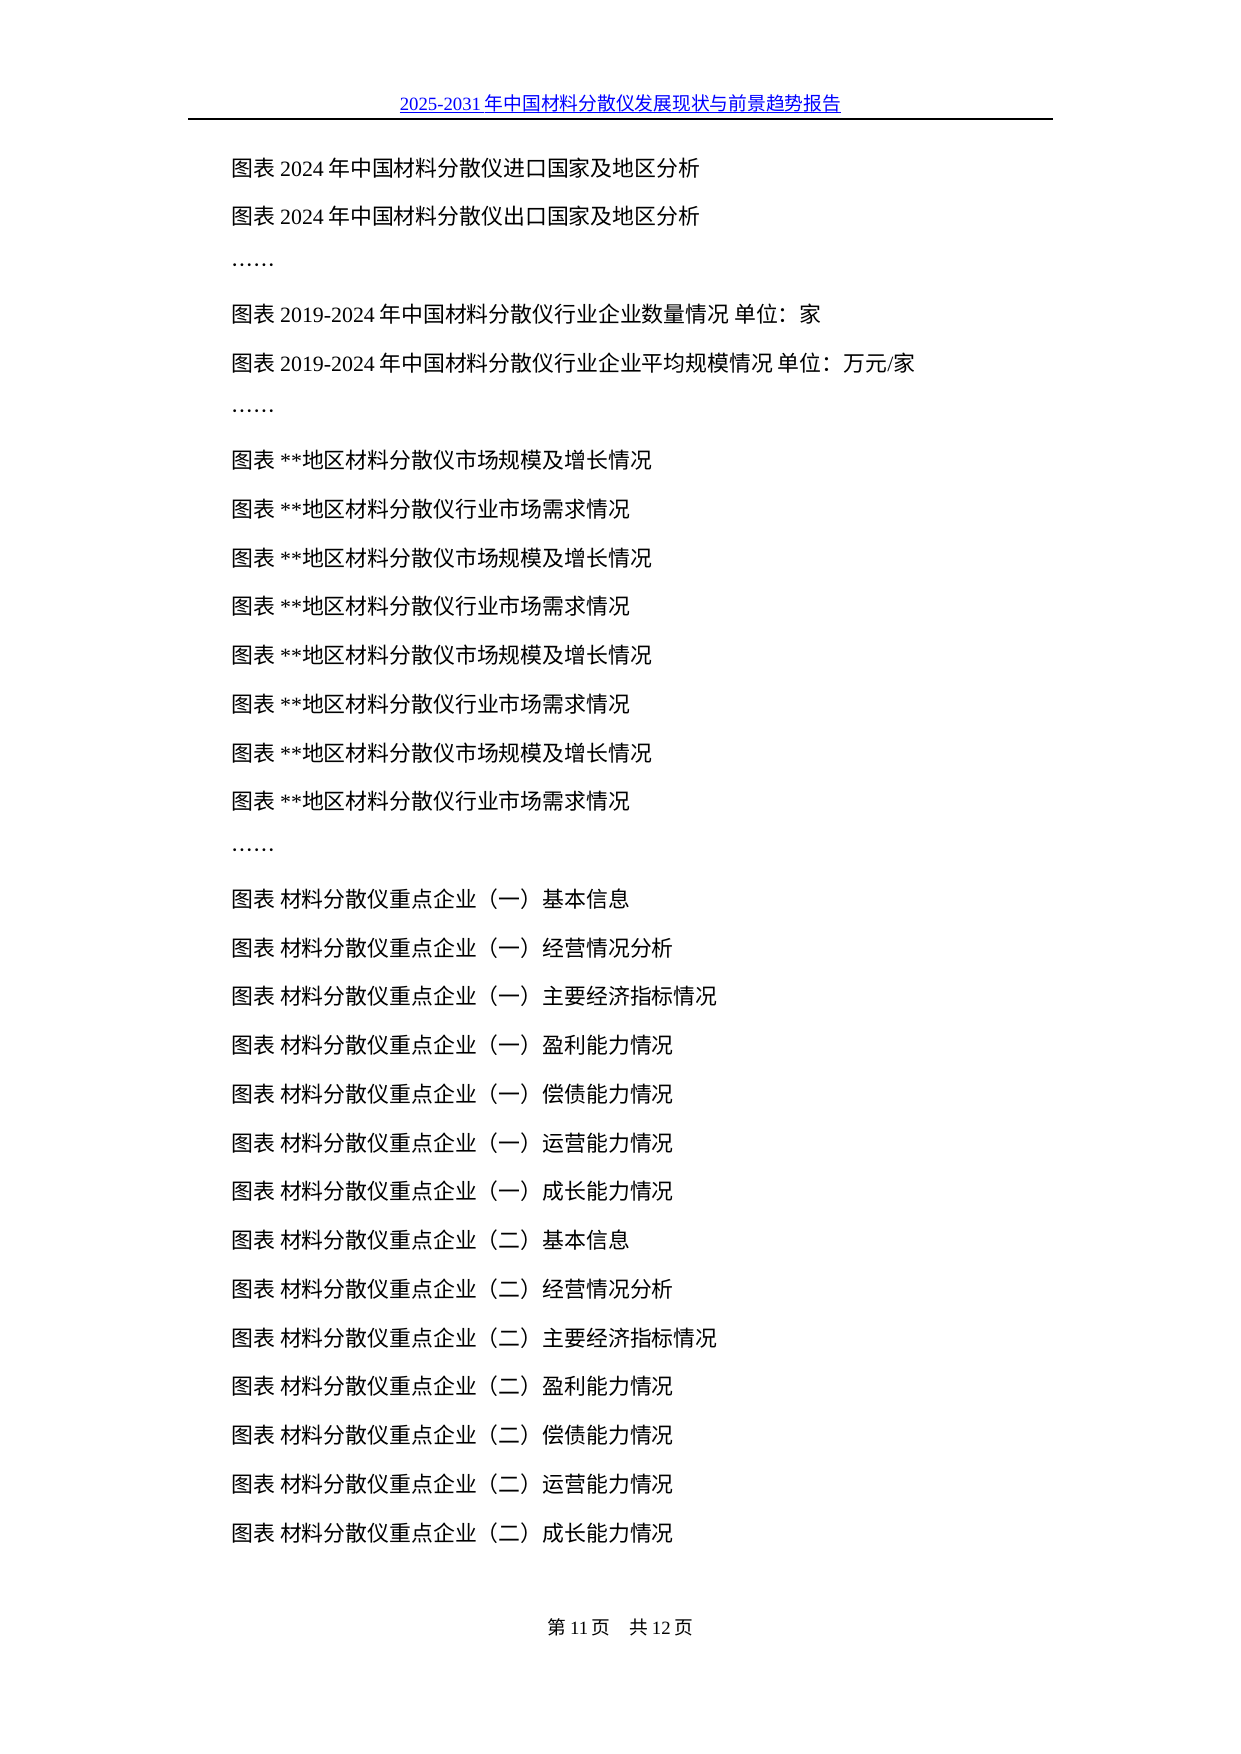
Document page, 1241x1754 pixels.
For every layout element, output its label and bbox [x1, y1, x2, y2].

text [187, 150, 1053, 1548]
